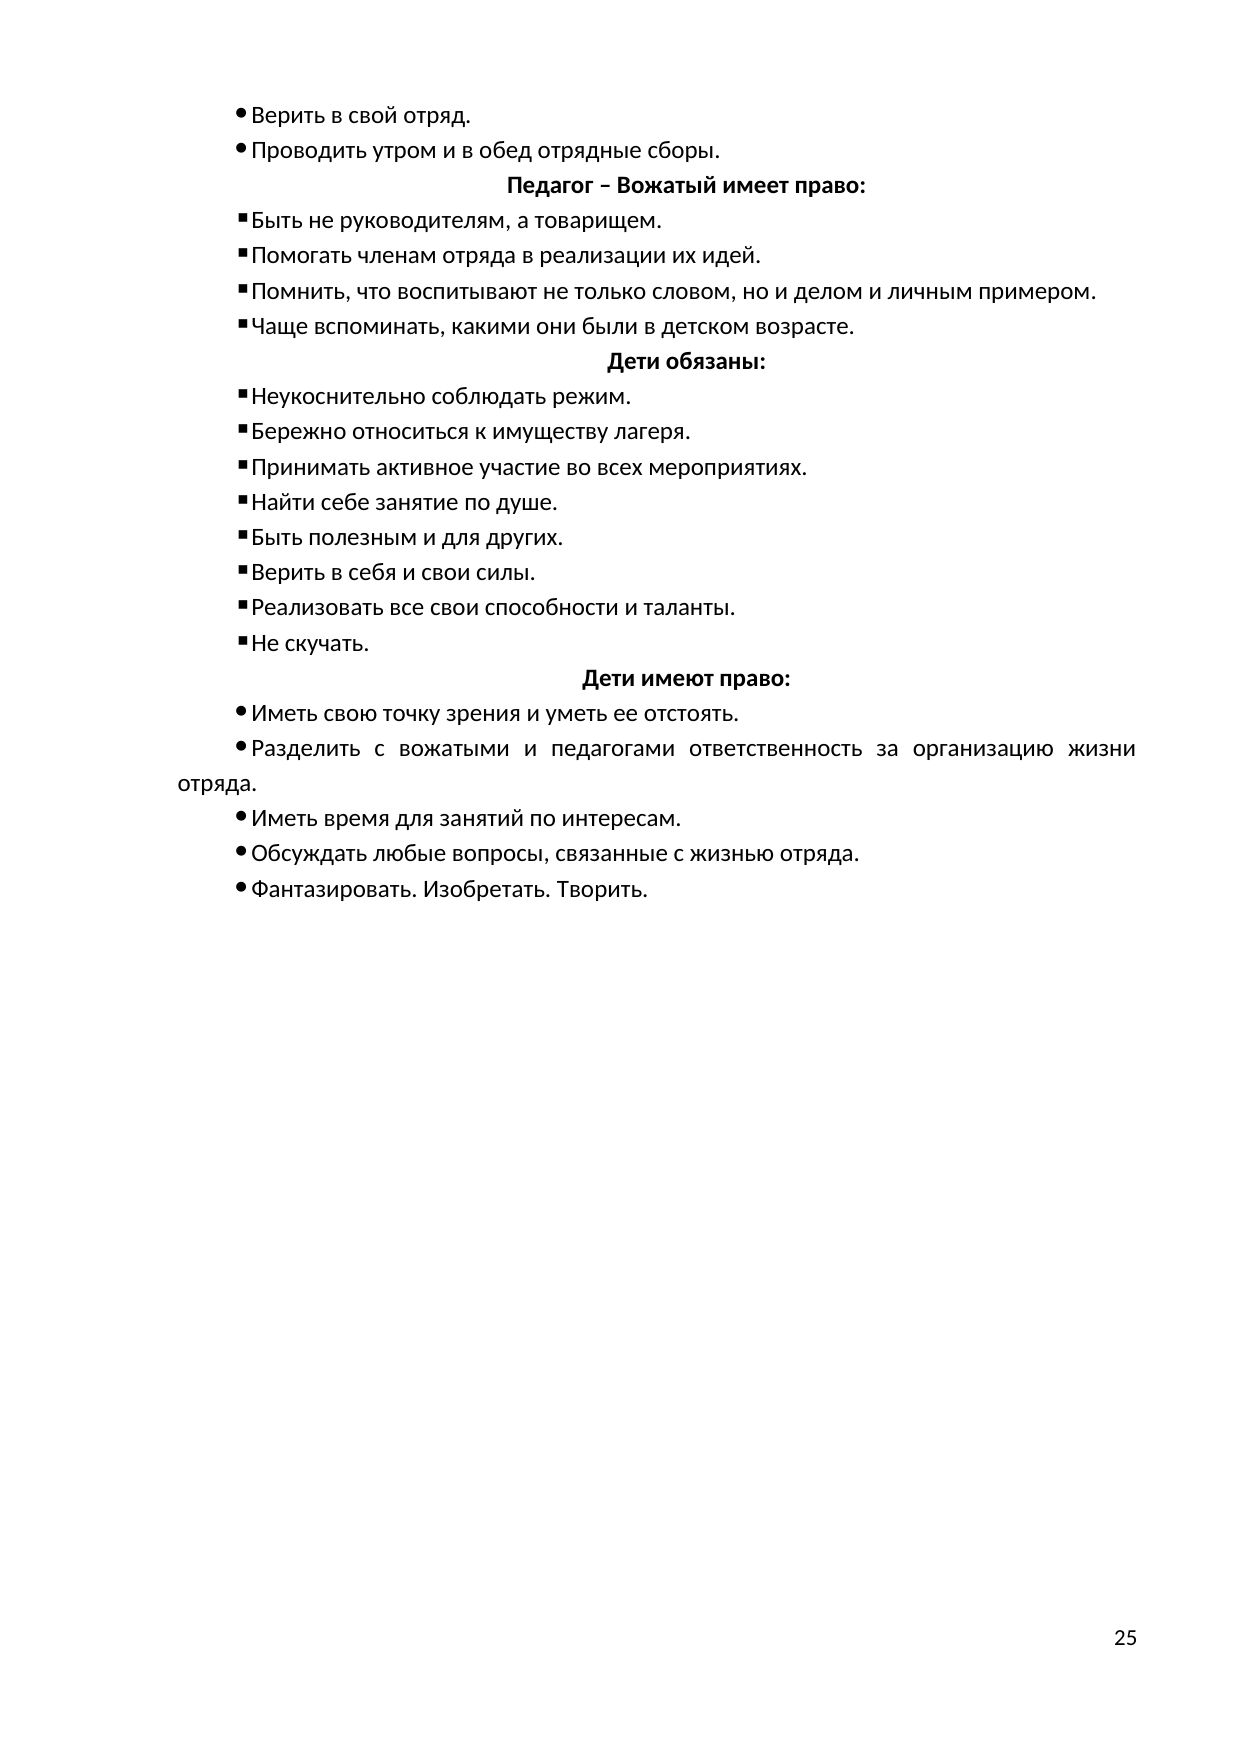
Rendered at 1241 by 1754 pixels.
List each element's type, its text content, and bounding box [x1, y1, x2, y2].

list Иметь свою точку зрения и уметь ее отстоять. [177, 697, 1137, 728]
list Быть полезным и для других. [177, 521, 1137, 552]
list Реализовать все свои способности и таланты. [177, 592, 1137, 622]
list Разделить с вожатыми и педагогами ответственность за организацию жизни отряда. [177, 732, 1137, 798]
text Дети имеют право: [177, 662, 1137, 692]
list Чаще вспоминать, какими они были в детском возрасте. [177, 310, 1137, 341]
list Верить в свой отряд. [177, 99, 1137, 130]
list Бережно относиться к имуществу лагеря. [177, 416, 1137, 446]
list Проводить утром и в обед отрядные сборы. [177, 134, 1137, 165]
list Принимать активное участие во всех мероприятиях. [177, 451, 1137, 481]
list Быть не руководителям, а товарищем. [177, 204, 1137, 235]
list Фантазировать. Изобретать. Творить. [177, 873, 1137, 903]
list Помнить, что воспитывают не только словом, но и делом и личным примером. [177, 275, 1137, 306]
list Неукоснительно соблюдать режим. [177, 380, 1137, 411]
text Педагог – Вожатый имеет право: [177, 169, 1137, 200]
list Иметь время для занятий по интересам. [177, 802, 1137, 833]
list Найти себе занятие по душе. [177, 486, 1137, 517]
list Помогать членам отряда в реализации их идей. [177, 240, 1137, 270]
text Дети обязаны: [177, 345, 1137, 376]
list Верить в себя и свои силы. [177, 556, 1137, 587]
list Обсуждать любые вопросы, связанные с жизнью отряда. [177, 837, 1137, 868]
list Не скучать. [177, 627, 1137, 657]
